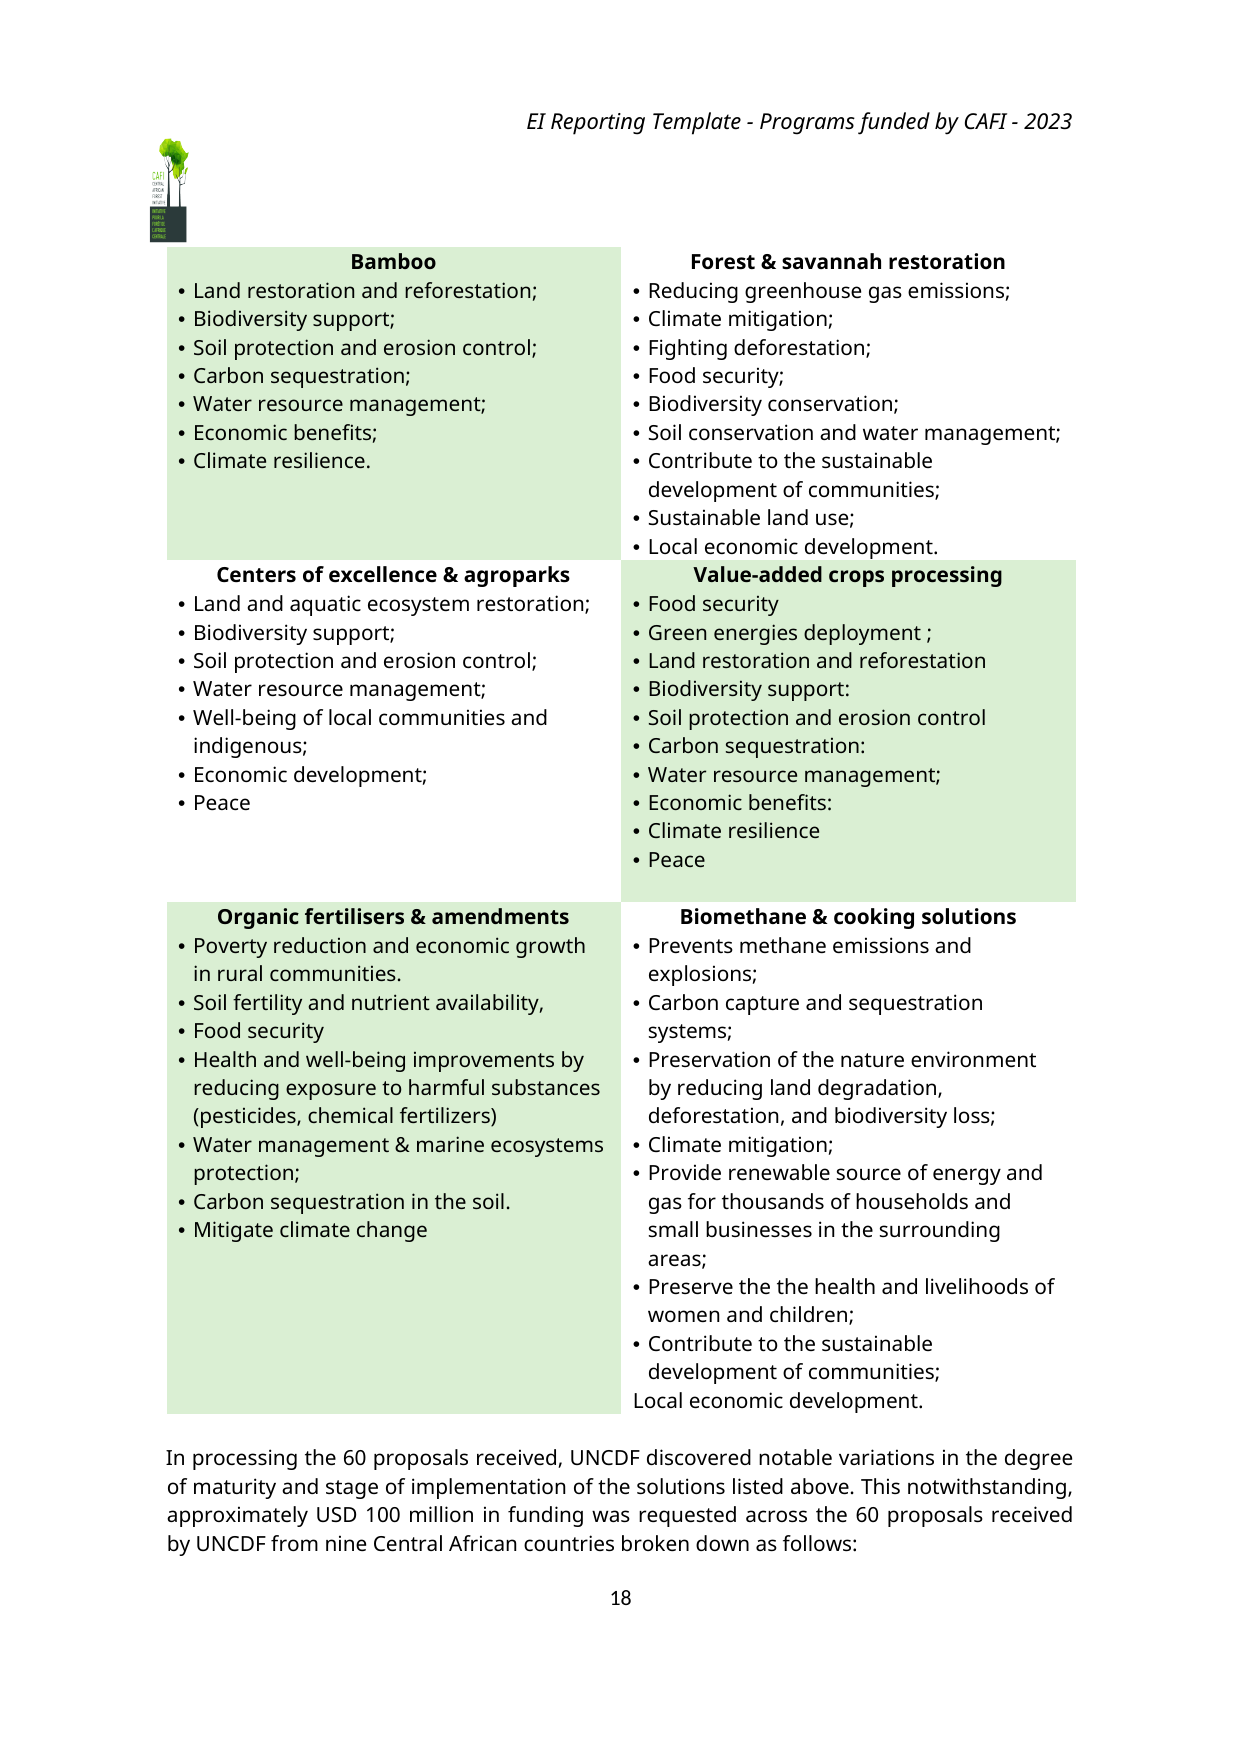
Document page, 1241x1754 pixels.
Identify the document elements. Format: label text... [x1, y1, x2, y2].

table_cell Value-added crops processing Food security Green energies deployment ; Land restoration and reforestation Biodiversity support: Soil protection and erosion control Carbon sequestration: Water resource management; Economic benefits: Climate resilience Peace [621, 560, 1076, 902]
table_cell Centers of excellence & agroparks Land and aquatic ecosystem restoration; Biodiversity support; Soil protection and erosion control; Water resource management; Well-being of local communities and indigenous; Economic development; Peace [167, 560, 621, 902]
table_cell Forest & savannah restoration Reducing greenhouse gas emissions; Climate mitigation; Fighting deforestation; Food security; Biodiversity conservation; Soil conservation and water management; Contribute to the sustainable development of communities; Sustainable land use; Local economic development. [621, 247, 1076, 560]
picture [146, 133, 190, 247]
table_cell Biomethane & cooking solutions Prevents methane emissions and explosions; Carbon capture and sequestration systems; Preservation of the nature environment by reducing land degradation, deforestation, and biodiversity loss; Climate mitigation; Provide renewable source of energy and gas for thousands of households and small businesses in the surrounding areas; Preserve the the health and livelihoods of women and children; Contribute to the sustainable development of communities; Local economic development. [621, 902, 1076, 1414]
text In processing the 60 proposals received, UNCDF discovered notable variations in the degree of maturity and stage of implementation of the solutions listed above. This notwithstanding, approximately USD 100 million in funding was requested across the 60 proposals received by UNCDF from nine Central African countries broken down as follows: [166, 1443, 1075, 1557]
table_cell Organic fertilisers & amendments Poverty reduction and economic growth in rural communities. Soil fertility and nutrient availability, Food security Health and well-being improvements by reducing exposure to harmful substances (pesticides, chemical fertilizers) Water management & marine ecosystems protection; Carbon sequestration in the soil. Mitigate climate change [167, 902, 621, 1414]
table_cell Bamboo Land restoration and reforestation; Biodiversity support; Soil protection and erosion control; Carbon sequestration; Water resource management; Economic benefits; Climate resilience. [167, 247, 621, 560]
